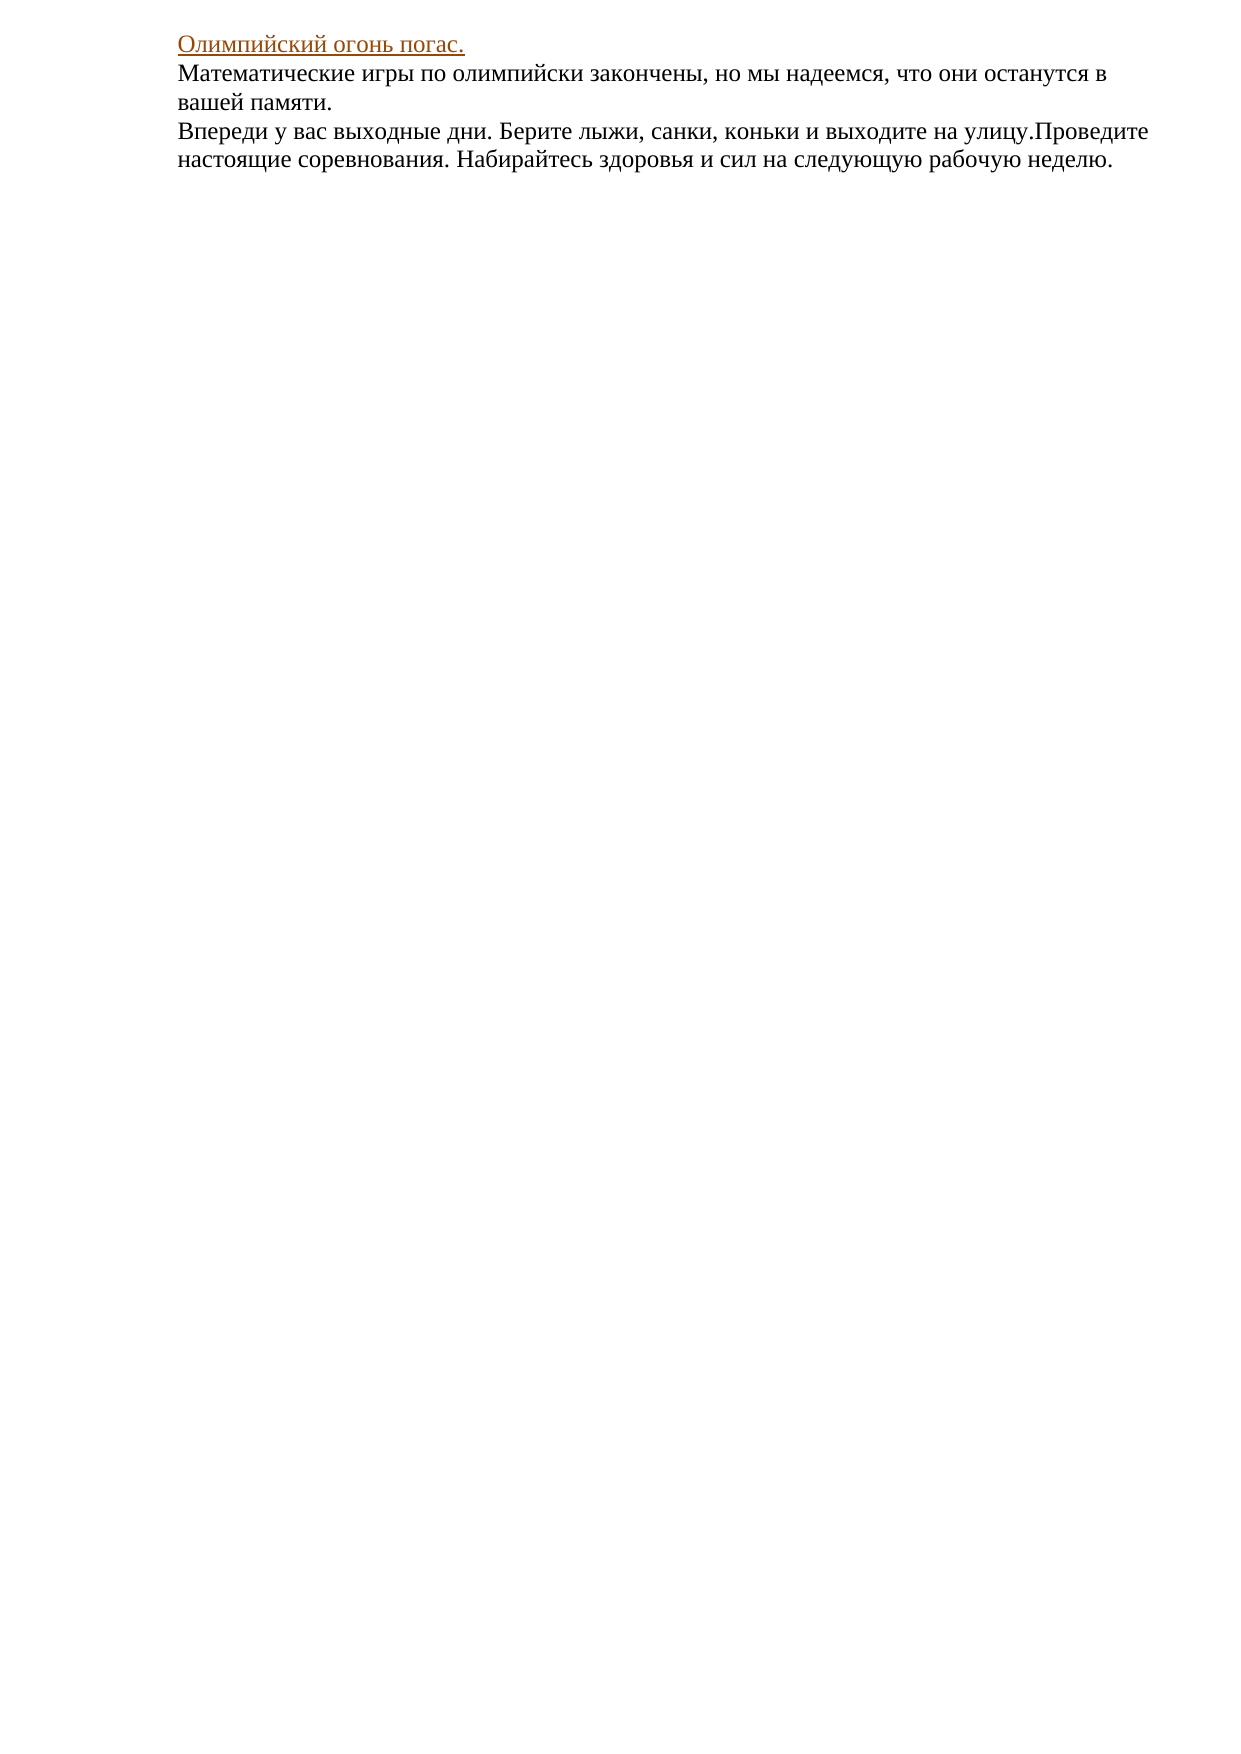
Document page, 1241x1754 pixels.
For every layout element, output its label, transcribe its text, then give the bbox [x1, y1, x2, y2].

text Математические игры по олимпийски закончены, но мы надеемся, что они останутся в вашей памяти. [177, 58, 1152, 116]
text Впереди у вас выходные дни. Берите лыжи, санки, коньки и выходите на улицу.Проведите настоящие соревнования. Набирайтесь здоровья и сил на следующую рабочую неделю. [177, 116, 1152, 173]
text Олимпийский огонь погас. [177, 29, 1152, 58]
